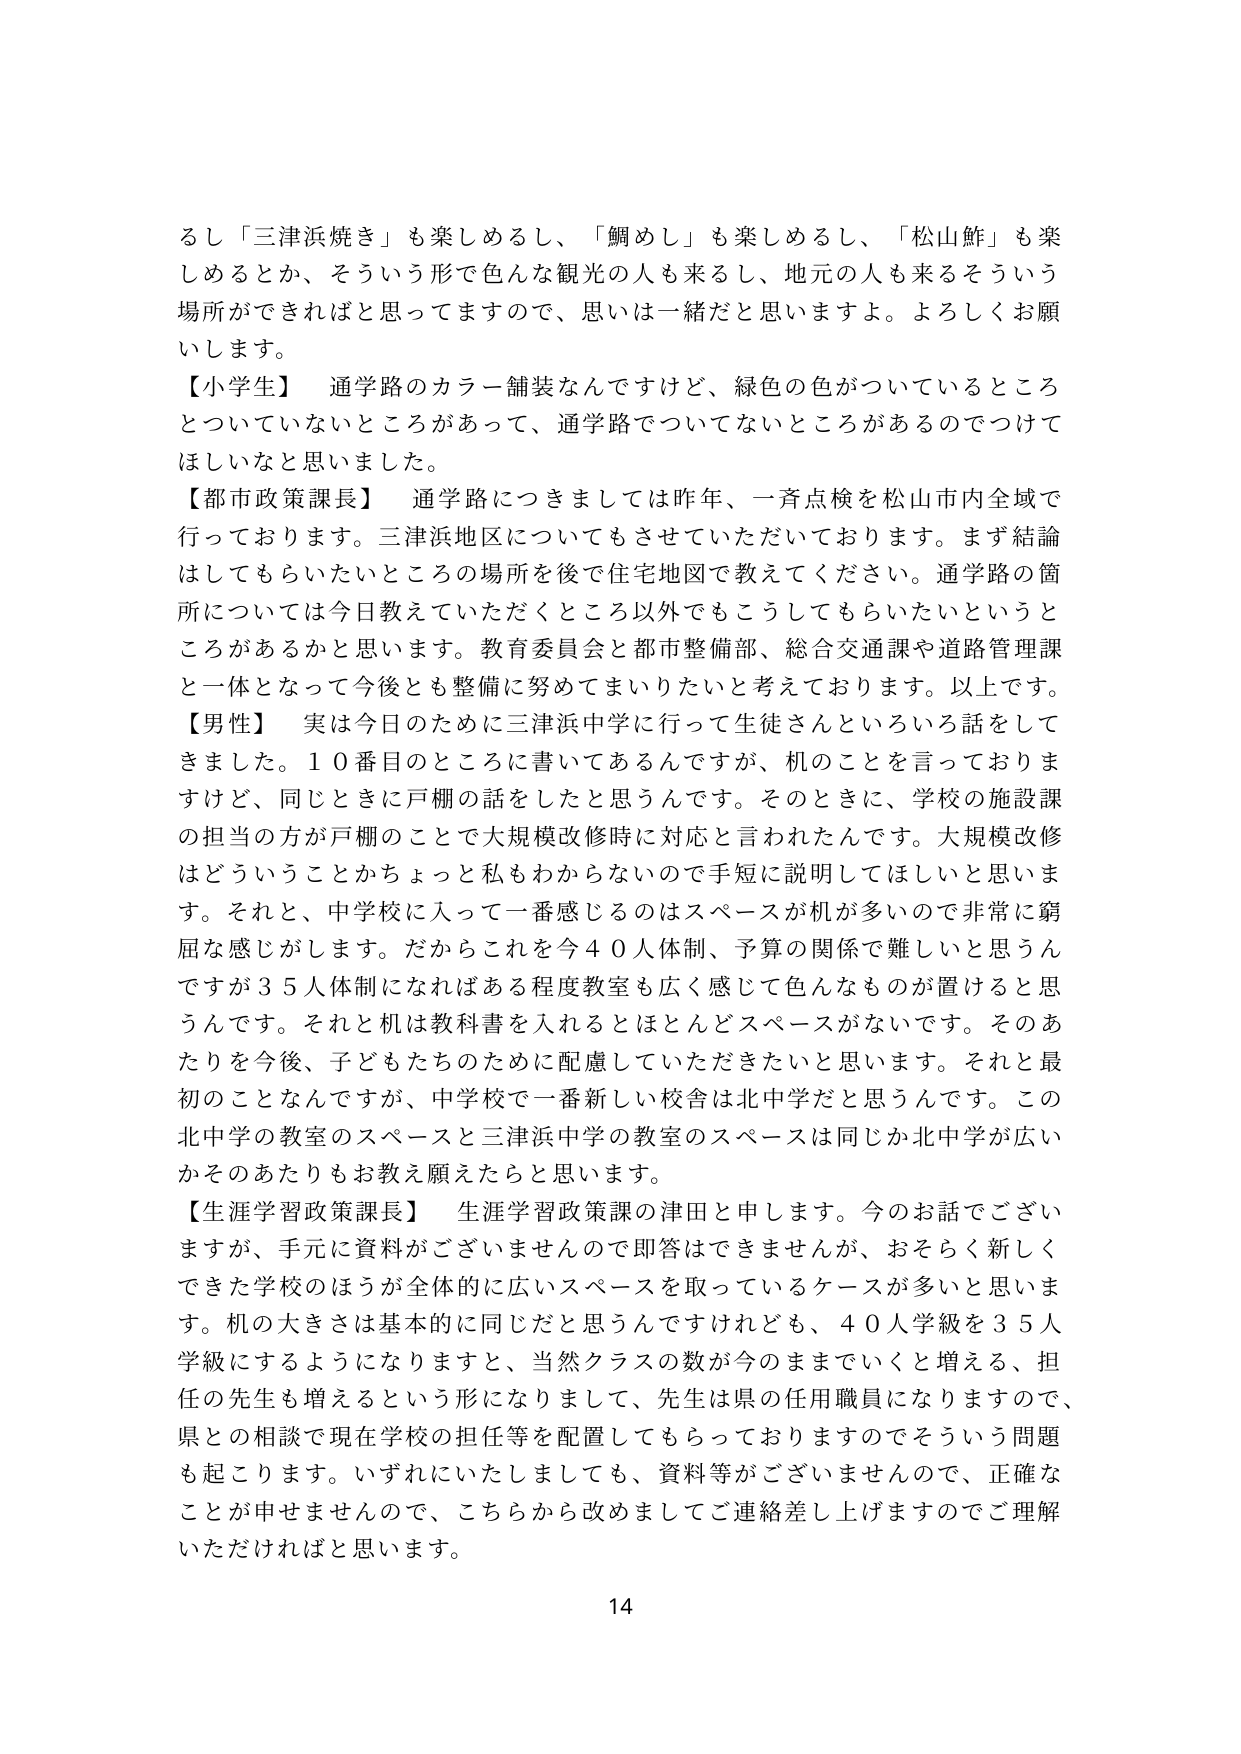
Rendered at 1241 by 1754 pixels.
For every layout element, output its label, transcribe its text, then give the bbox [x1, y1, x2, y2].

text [177, 217, 1063, 367]
text 【男性】 実は今日のために三津浜中学に行って生徒さんといろいろ話をしてきました。１０番目のところに書いてあるんですが、机のことを言っておりますけど、同じときに戸棚の話をしたと思うんです。そのときに、学校の施設課の担当の方が戸棚のことで大規模改修時に対応と言われたんです。大規模改修はどういうことかちょっと私もわからないので手短に説明してほしいと思います。それと、中学校に入って一番感じるのはスペースが机が多いので非常に窮屈な感じがします。だからこれを今４０人体制、予算の関係で難しいと思うんですが３５人体制になればある程度教室も広く感じて色んなものが置けると思うんです。それと机は教科書を入れるとほとんどスペースがないです。そのあたりを今後、子どもたちのために配慮していただきたいと思います。それと最初のことなんですが、中学校で一番新しい校舎は北中学だと思うんです。この北中学の教室のスペースと三津浜中学の教室のスペースは同じか北中学が広いかそのあたりもお教え願えたらと思います。 [177, 704, 1063, 1192]
text 【生涯学習政策課長】 生涯学習政策課の津田と申します。今のお話でございますが、手元に資料がございませんので即答はできませんが、おそらく新しくできた学校のほうが全体的に広いスペースを取っているケースが多いと思います。机の大きさは基本的に同じだと思うんですけれども、４０人学級を３５人学級にするようになりますと、当然クラスの数が今のままでいくと増える、担任の先生も増えるという形になりまして、先生は県の任用職員になりますので、県との相談で現在学校の担任等を配置してもらっておりますのでそういう問題も起こります。いずれにいたしましても、資料等がございませんので、正確なことが申せませんので、こちらから改めましてご連絡差し上げますのでご理解いただければと思います。 [177, 1192, 1063, 1567]
text 【小学生】 通学路のカラー舗装なんですけど、緑色の色がついているところとついていないところがあって、通学路でついてないところがあるのでつけてほしいなと思いました。 [177, 367, 1063, 479]
text 【都市政策課長】 通学路につきましては昨年、一斉点検を松山市内全域で行っております。三津浜地区についてもさせていただいております。まず結論はしてもらいたいところの場所を後で住宅地図で教えてください。通学路の箇所については今日教えていただくところ以外でもこうしてもらいたいというところがあるかと思います。教育委員会と都市整備部、総合交通課や道路管理課と一体となって今後とも整備に努めてまいりたいと考えております。以上です。 [177, 479, 1063, 704]
